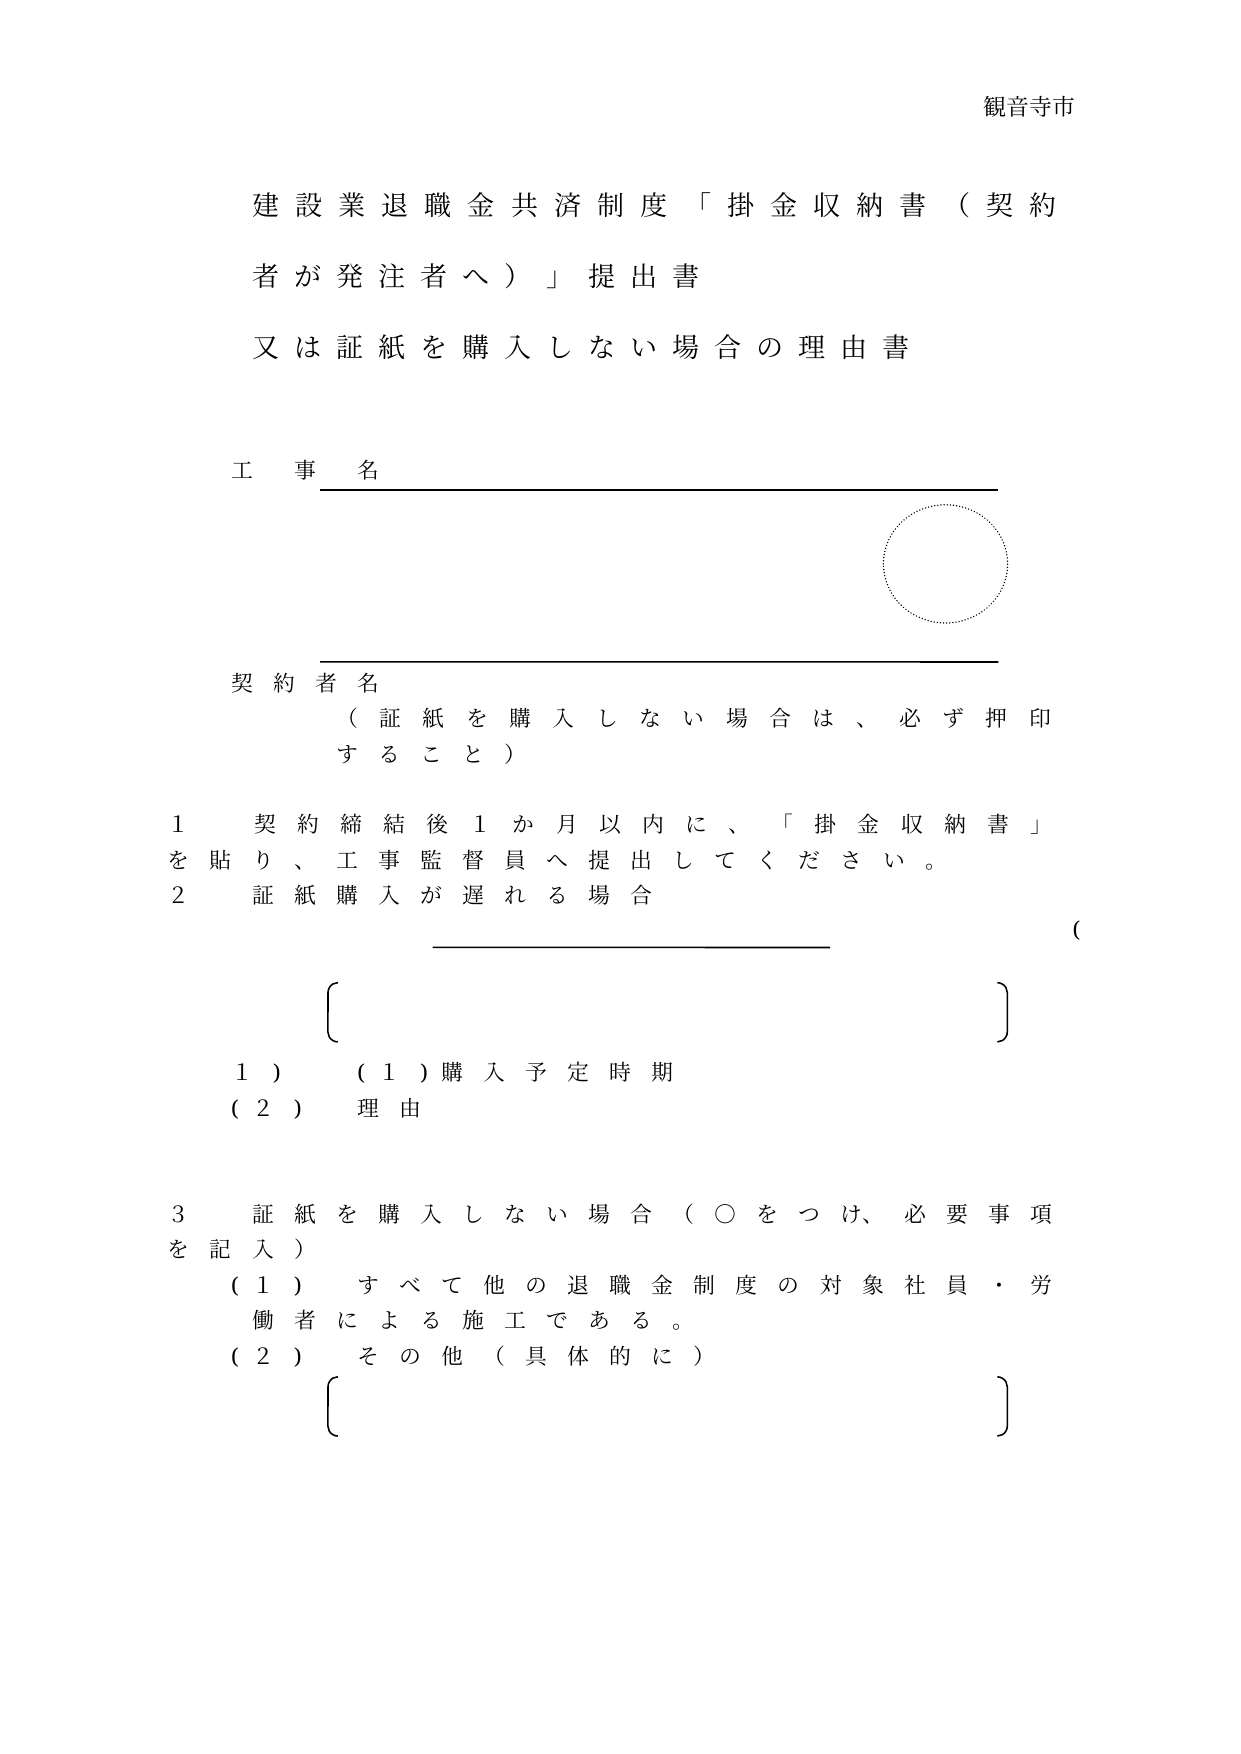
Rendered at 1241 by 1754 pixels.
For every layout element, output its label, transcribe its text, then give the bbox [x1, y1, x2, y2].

text 工 事 名 [213, 452, 1072, 487]
list すべて他の退職金制度の対象社員・労働者による施工である。 [213, 1266, 1072, 1337]
list その他（具体的に） [213, 1337, 1072, 1372]
text 契約者名 [213, 629, 1072, 699]
text ３ 証紙を購入しない場合（○をつけ、必要事項を記入） [168, 1195, 1072, 1266]
text １ 契約締結後１か月以内に、「掛金収納書」を貼り、工事監督員へ提出してください。 [168, 806, 1072, 877]
text 又は証紙を購入しない場合の理由書 [241, 310, 1072, 381]
text 建設業退職金共済制度「掛金収納書（契約者が発注者へ）」提出書 [241, 168, 1072, 310]
list 理由 [213, 1089, 1072, 1124]
text （証紙を購入しない場合は、必ず押印すること） [325, 699, 1072, 770]
text ２ 証紙購入が遅れる場合 [168, 877, 1072, 912]
list 購入予定時期 [213, 912, 1072, 1089]
